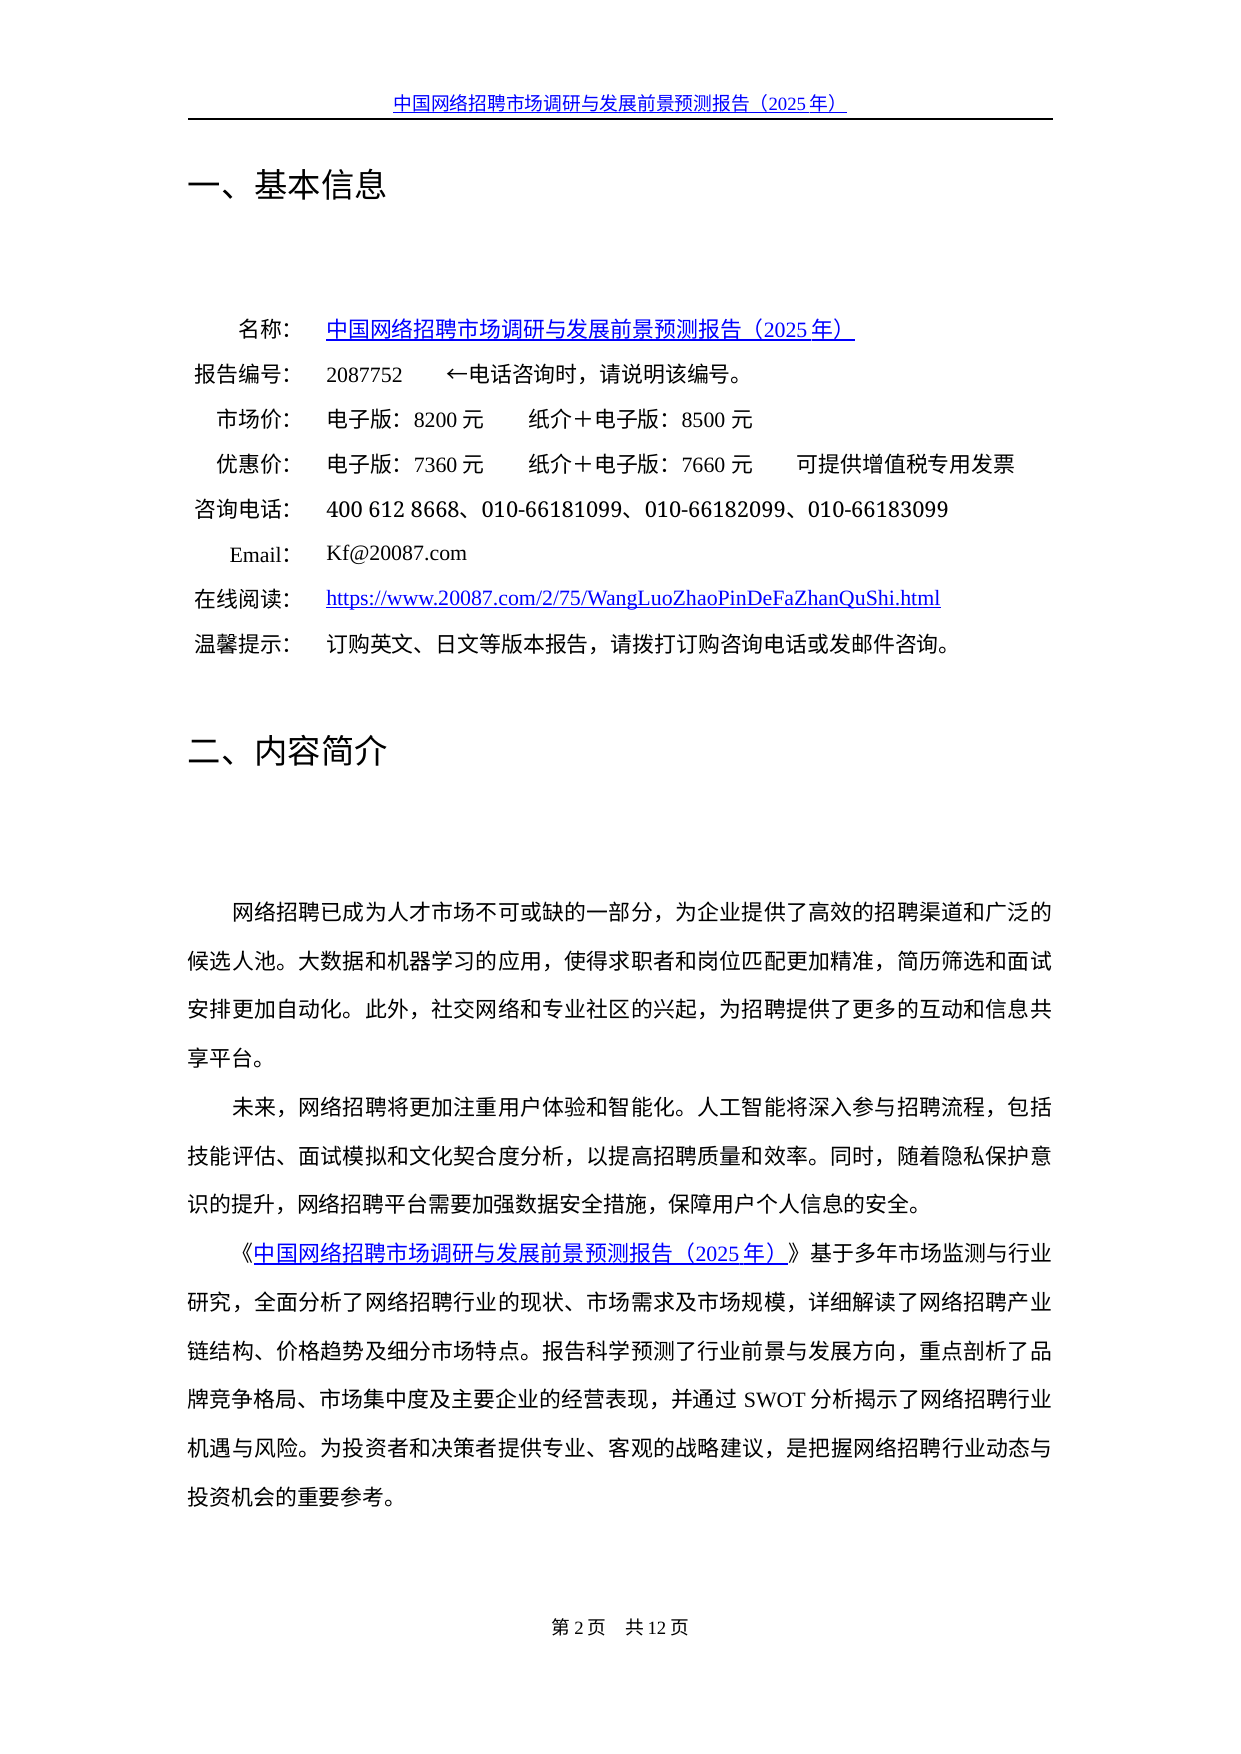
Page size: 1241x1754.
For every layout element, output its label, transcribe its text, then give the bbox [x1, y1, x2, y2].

table_cell 电子版：7360 元 纸介＋电子版：7660 元 可提供增值税专用发票 [315, 447, 1073, 492]
title 二、内容简介 [187, 717, 1053, 782]
table_cell 2087752 ←电话咨询时，请说明该编号。 [315, 357, 1073, 402]
table_cell 400 612 8668、010-66181099、010-66182099、010-66183099 [315, 492, 1073, 537]
table_cell 优惠价： [167, 447, 315, 492]
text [187, 894, 1053, 1512]
table_header 名称： [167, 312, 315, 357]
table_header 中国网络招聘市场调研与发展前景预测报告（2025年） [315, 312, 1073, 357]
table_cell 温馨提示： [167, 627, 315, 672]
table_cell 在线阅读： [167, 582, 315, 627]
table_cell 咨询电话： [167, 492, 315, 537]
table_cell 电子版：8200 元 纸介＋电子版：8500 元 [315, 402, 1073, 447]
title 一、基本信息 [187, 150, 1053, 215]
table_cell [315, 582, 1073, 627]
table_cell 市场价： [167, 402, 315, 447]
table_cell Kf@20087.com [315, 537, 1073, 582]
table_cell 订购英文、日文等版本报告，请拨打订购咨询电话或发邮件咨询。 [315, 627, 1073, 672]
table_cell Email： [167, 537, 315, 582]
table_cell 报告编号： [167, 357, 315, 402]
